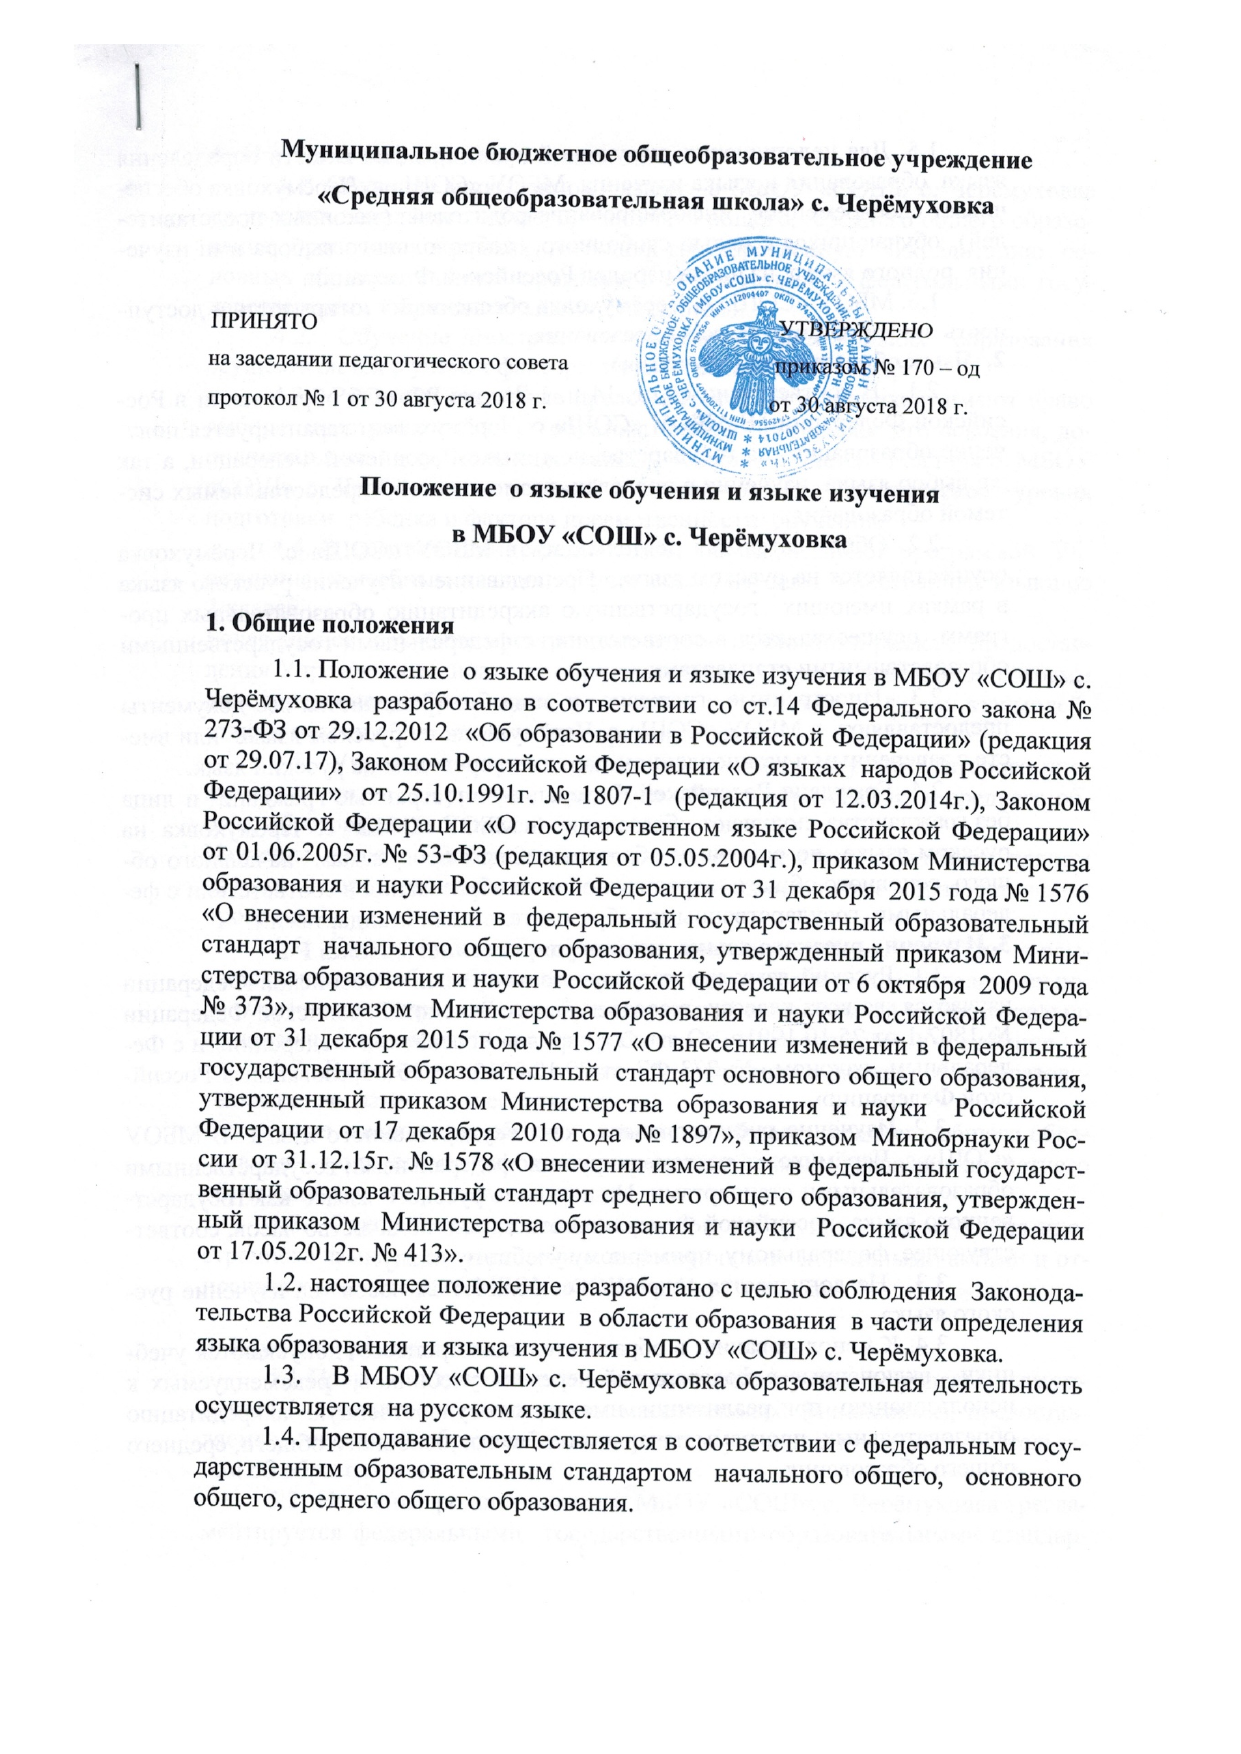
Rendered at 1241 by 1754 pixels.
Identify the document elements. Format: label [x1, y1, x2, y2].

picture [73, 44, 1169, 1607]
